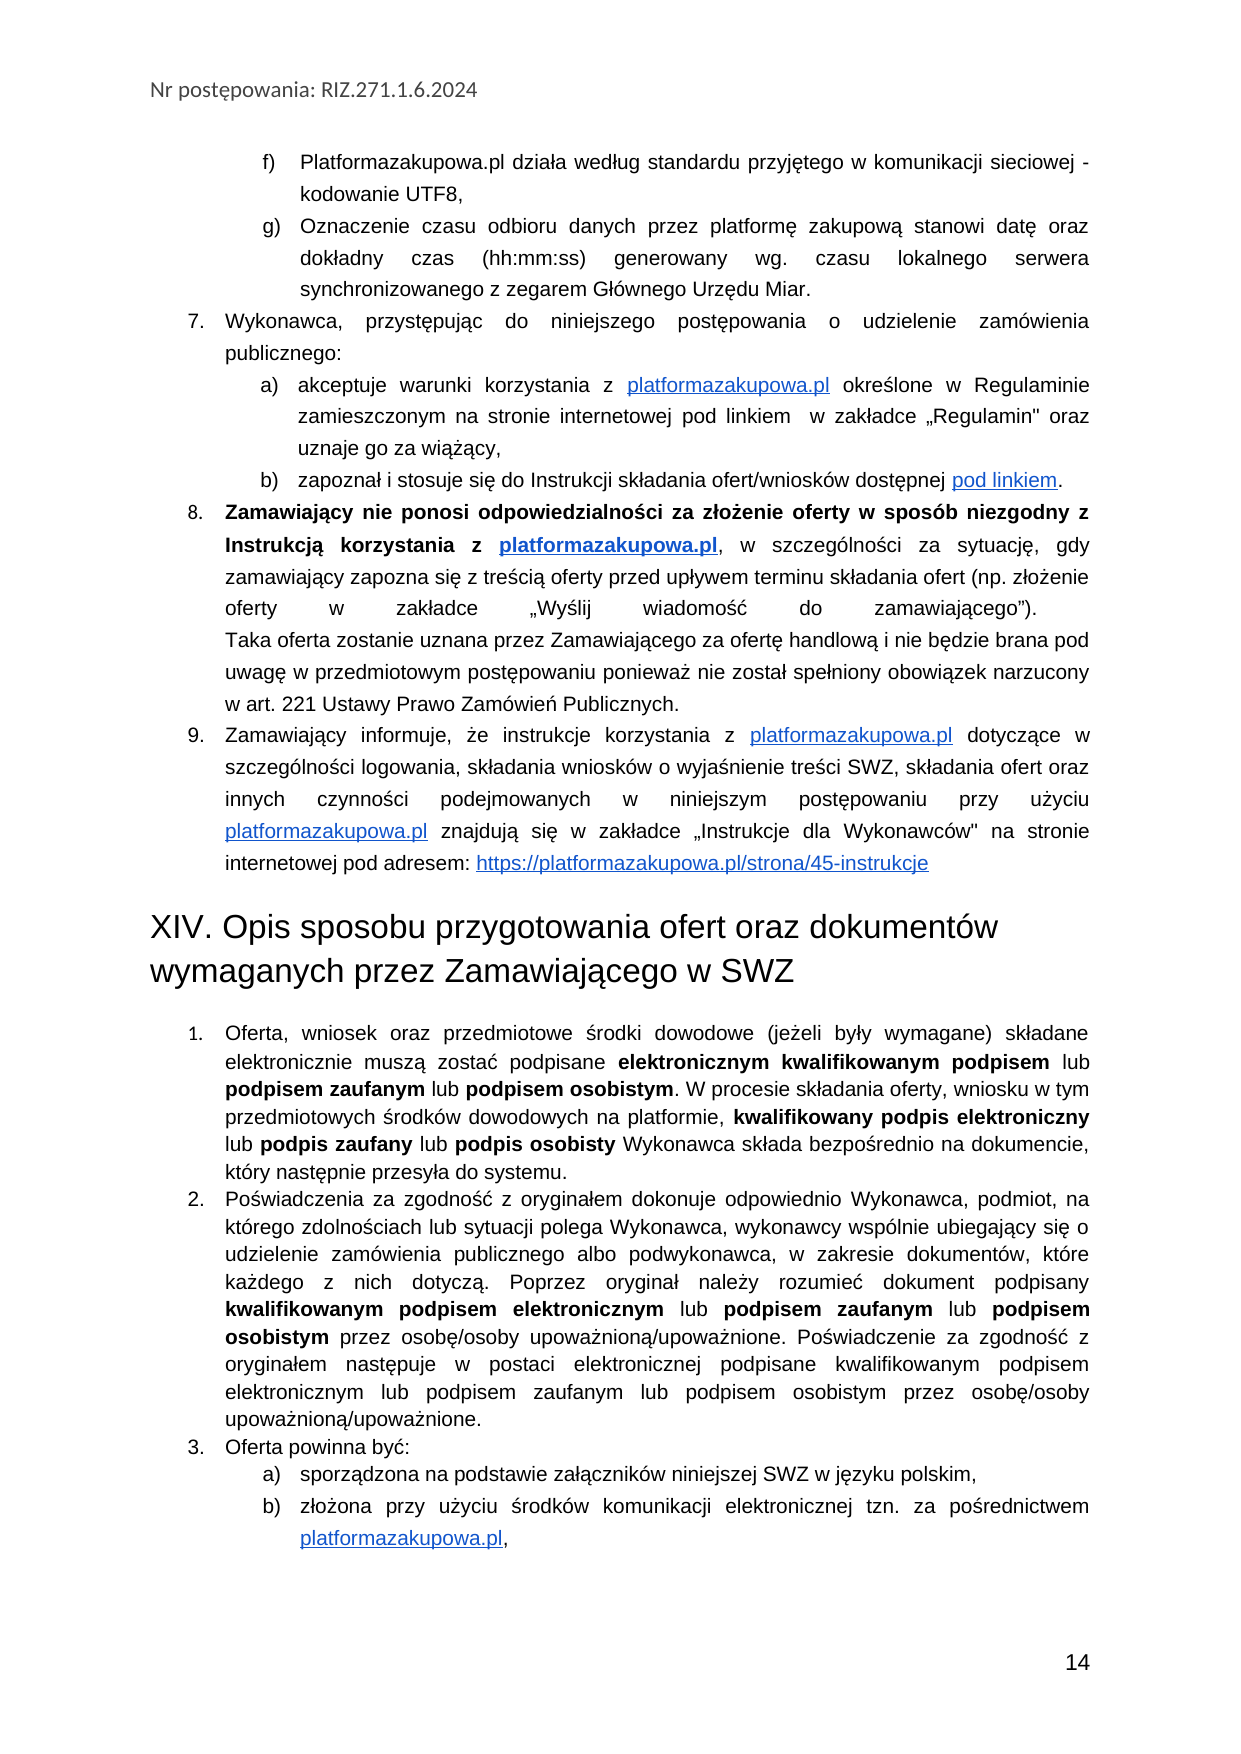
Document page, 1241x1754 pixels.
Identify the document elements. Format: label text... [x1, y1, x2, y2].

list zapoznał i stosuje się do Instrukcji składania ofert/wniosków dostępnej pod linkiem. [260, 468, 1090, 492]
list Oferta, wniosek oraz przedmiotowe środki dowodowe (jeżeli były wymagane) składane elektronicznie muszą zostać podpisane elektronicznym kwalifikowanym podpisem lub podpisem zaufanym lub podpisem osobistym. W procesie składania oferty, wniosku w tym przedmiotowych środków dowodowych na platformie, kwalifikowany podpis elektroniczny lub podpis zaufany lub podpis osobisty Wykonawca składa bezpośrednio na dokumencie, który następnie przesyła do systemu. [187, 1021, 1090, 1183]
list Wykonawca, przystępując do niniejszego postępowania o udzielenie zamówienia publicznego: [187, 309, 1090, 364]
list Oferta powinna być: [187, 1434, 1090, 1458]
list złożona przy użyciu środków komunikacji elektronicznej tzn. za pośrednictwem platformazakupowa.pl, [262, 1494, 1090, 1549]
list akceptuje warunki korzystania z platformazakupowa.pl określone w Regulaminie zamieszczonym na stronie internetowej pod linkiem w zakładce „Regulamin" oraz uznaje go za wiążący, [260, 372, 1090, 460]
list Zamawiający nie ponosi odpowiedzialności za złożenie oferty w sposób niezgodny z Instrukcją korzystania z platformazakupowa.pl, w szczególności za sytuację, gdy zamawiający zapozna się z treścią oferty przed upływem terminu składania ofert (np. złożenie oferty w zakładce „Wyślij wiadomość do zamawiającego”). Taka oferta zostanie uznana przez Zamawiającego za ofertę handlową i nie będzie brana pod uwagę w przedmiotowym postępowaniu ponieważ nie został spełniony obowiązek narzucony w art. 221 Ustawy Prawo Zamówień Publicznych. [187, 499, 1090, 716]
list sporządzona na podstawie załączników niniejszej SWZ w języku polskim, [262, 1462, 1090, 1486]
list Zamawiający informuje, że instrukcje korzystania z platformazakupowa.pl dotyczące w szczególności logowania, składania wniosków o wyjaśnienie treści SWZ, składania ofert oraz innych czynności podejmowanych w niniejszym postępowaniu przy użyciu platformazakupowa.pl znajdują się w zakładce „Instrukcje dla Wykonawców" na stronie internetowej pod adresem: https://platformazakupowa.pl/strona/45-instrukcje [187, 723, 1090, 874]
subtitle Poświadczenia za zgodność z oryginałem dokonuje odpowiednio Wykonawca, podmiot, na którego zdolnościach lub sytuacji polega Wykonawca, wykonawcy wspólnie ubiegający się o udzielenie zamówienia publicznego albo podwykonawca, w zakresie dokumentów, które każdego z nich dotyczą. Poprzez oryginał należy rozumieć dokument podpisany kwalifikowanym podpisem elektronicznym lub podpisem zaufanym lub podpisem osobistym przez osobę/osoby upoważnioną/upoważnione. Poświadczenie za zgodność z oryginałem następuje w postaci elektronicznej podpisane kwalifikowanym podpisem elektronicznym lub podpisem zaufanym lub podpisem osobistym przez osobę/osoby upoważnioną/upoważnione. [187, 1187, 1090, 1431]
list Oznaczenie czasu odbioru danych przez platformę zakupową stanowi datę oraz dokładny czas (hh:mm:ss) generowany wg. czasu lokalnego serwera synchronizowanego z zegarem Głównego Urzędu Miar. [262, 213, 1090, 301]
subtitle XIV. Opis sposobu przygotowania ofert oraz dokumentów wymaganych przez Zamawiającego w SWZ [150, 907, 1090, 990]
list Platformazakupowa.pl działa według standardu przyjętego w komunikacji sieciowej - kodowanie UTF8, [262, 150, 1090, 206]
